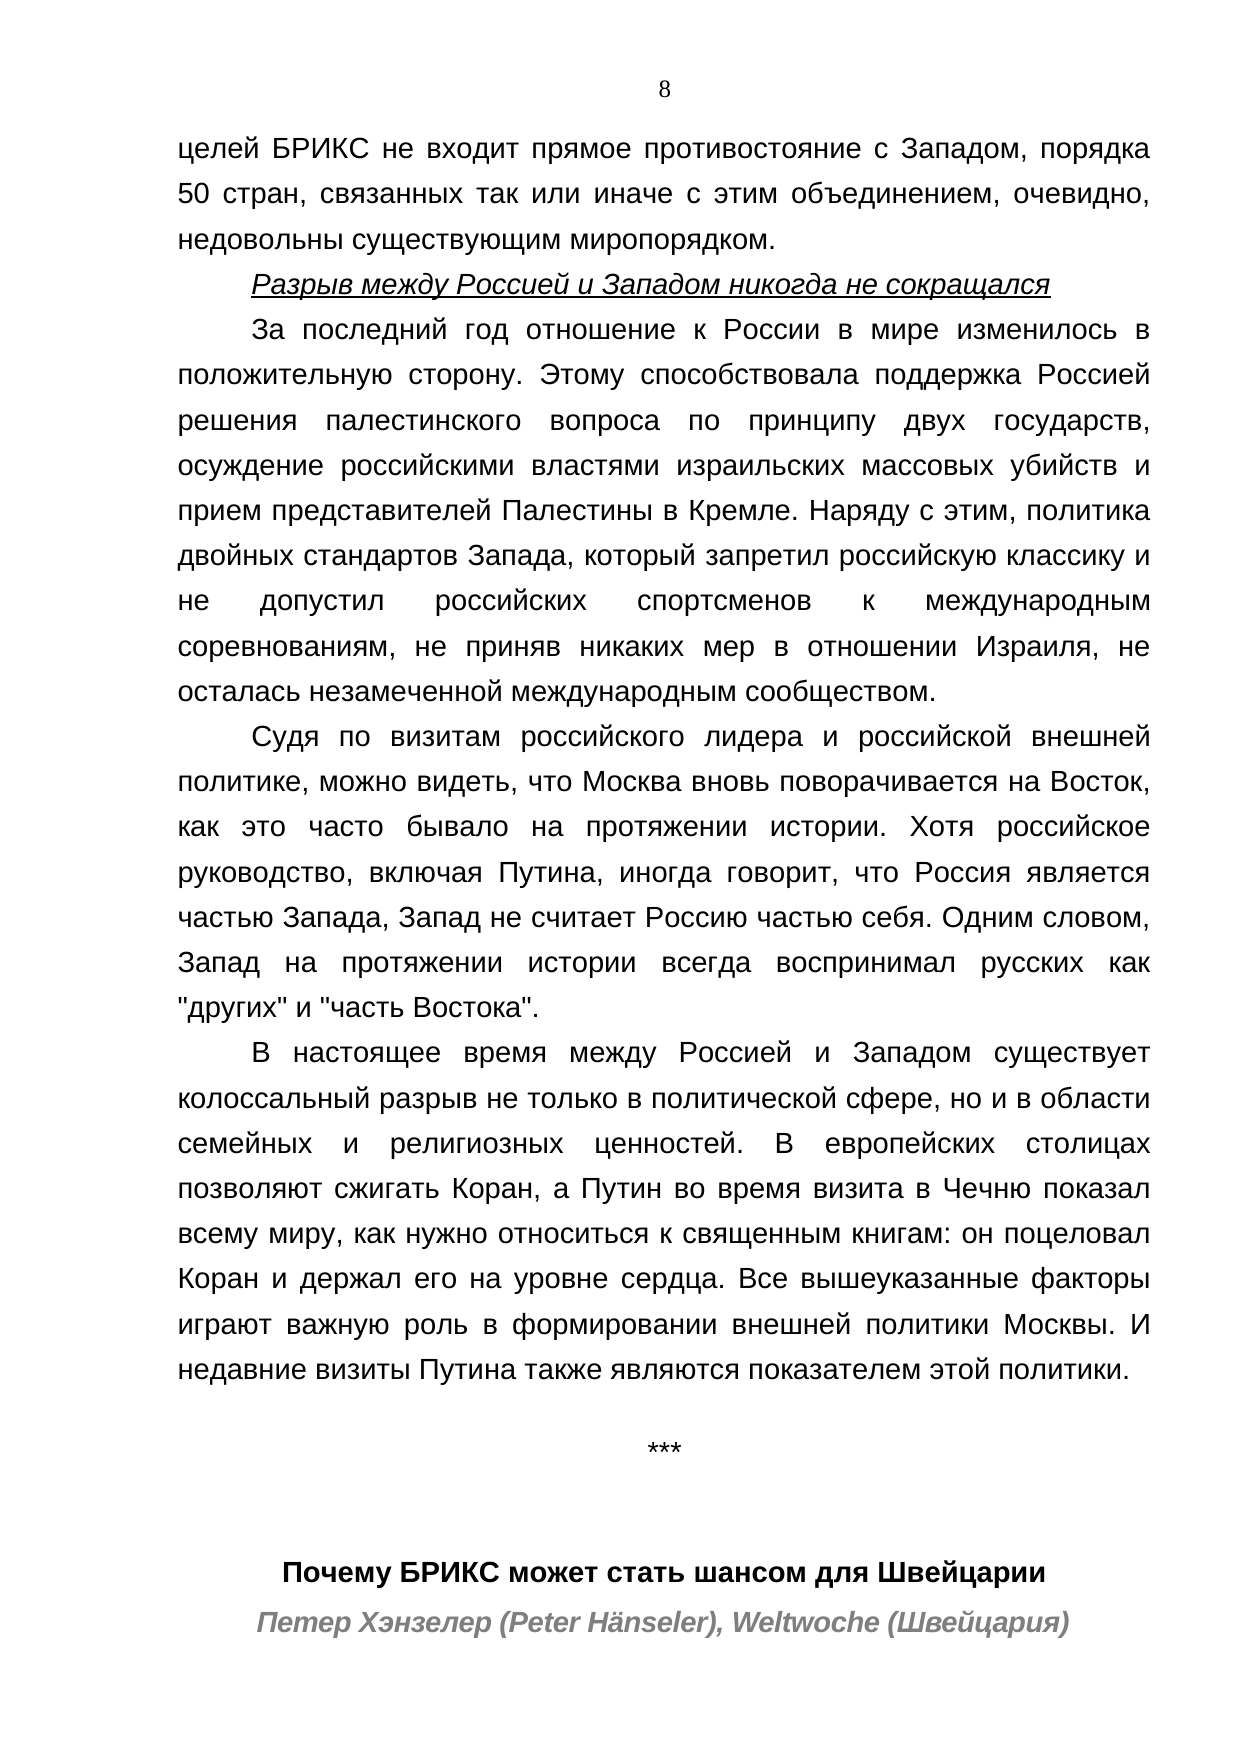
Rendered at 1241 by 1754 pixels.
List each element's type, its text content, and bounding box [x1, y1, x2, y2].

text Судя по визитам российского лидера и российской внешней политике, можно видеть, что Москва вновь поворачивается на Восток, как это часто бывало на протяжении истории. Хотя российское руководство, включая Путина, иногда говорит, что Россия является частью Запада, Запад не считает Россию частью себя. Одним словом, Запад на протяжении истории всегда воспринимал русских как "других" и "часть Востока". [177, 719, 1152, 1024]
text За последний год отношение к России в мире изменилось в положительную сторону. Этому способствовала поддержка Россией решения палестинского вопроса по принципу двух государств, осуждение российскими властями израильских массовых убийств и прием представителей Палестины в Кремле. Наряду с этим, политика двойных стандартов Запада, который запретил российскую классику и не допустил российских спортсменов к международным соревнованиям, не приняв никаких мер в отношении Израиля, не осталась незамеченной международным сообществом. [177, 312, 1152, 707]
text Петер Хэнзелер (Peter Hänseler), Weltwoche (Швейцария) [177, 1605, 1152, 1639]
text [177, 131, 1152, 255]
subtitle Почему БРИКС может стать шансом для Швейцарии [177, 1555, 1152, 1589]
text *** [177, 1434, 1152, 1468]
text Разрыв между Россией и Западом никогда не сокращался [177, 267, 1152, 300]
text В настоящее время между Россией и Западом существует колоссальный разрыв не только в политической сфере, но и в области семейных и религиозных ценностей. В европейских столицах позволяют сжигать Коран, а Путин во время визита в Чечню показал всему миру, как нужно относиться к священным книгам: он поцеловал Коран и держал его на уровне сердца. Все вышеуказанные факторы играют важную роль в формировании внешней политики Москвы. И недавние визиты Путина также являются показателем этой политики. [177, 1035, 1152, 1385]
